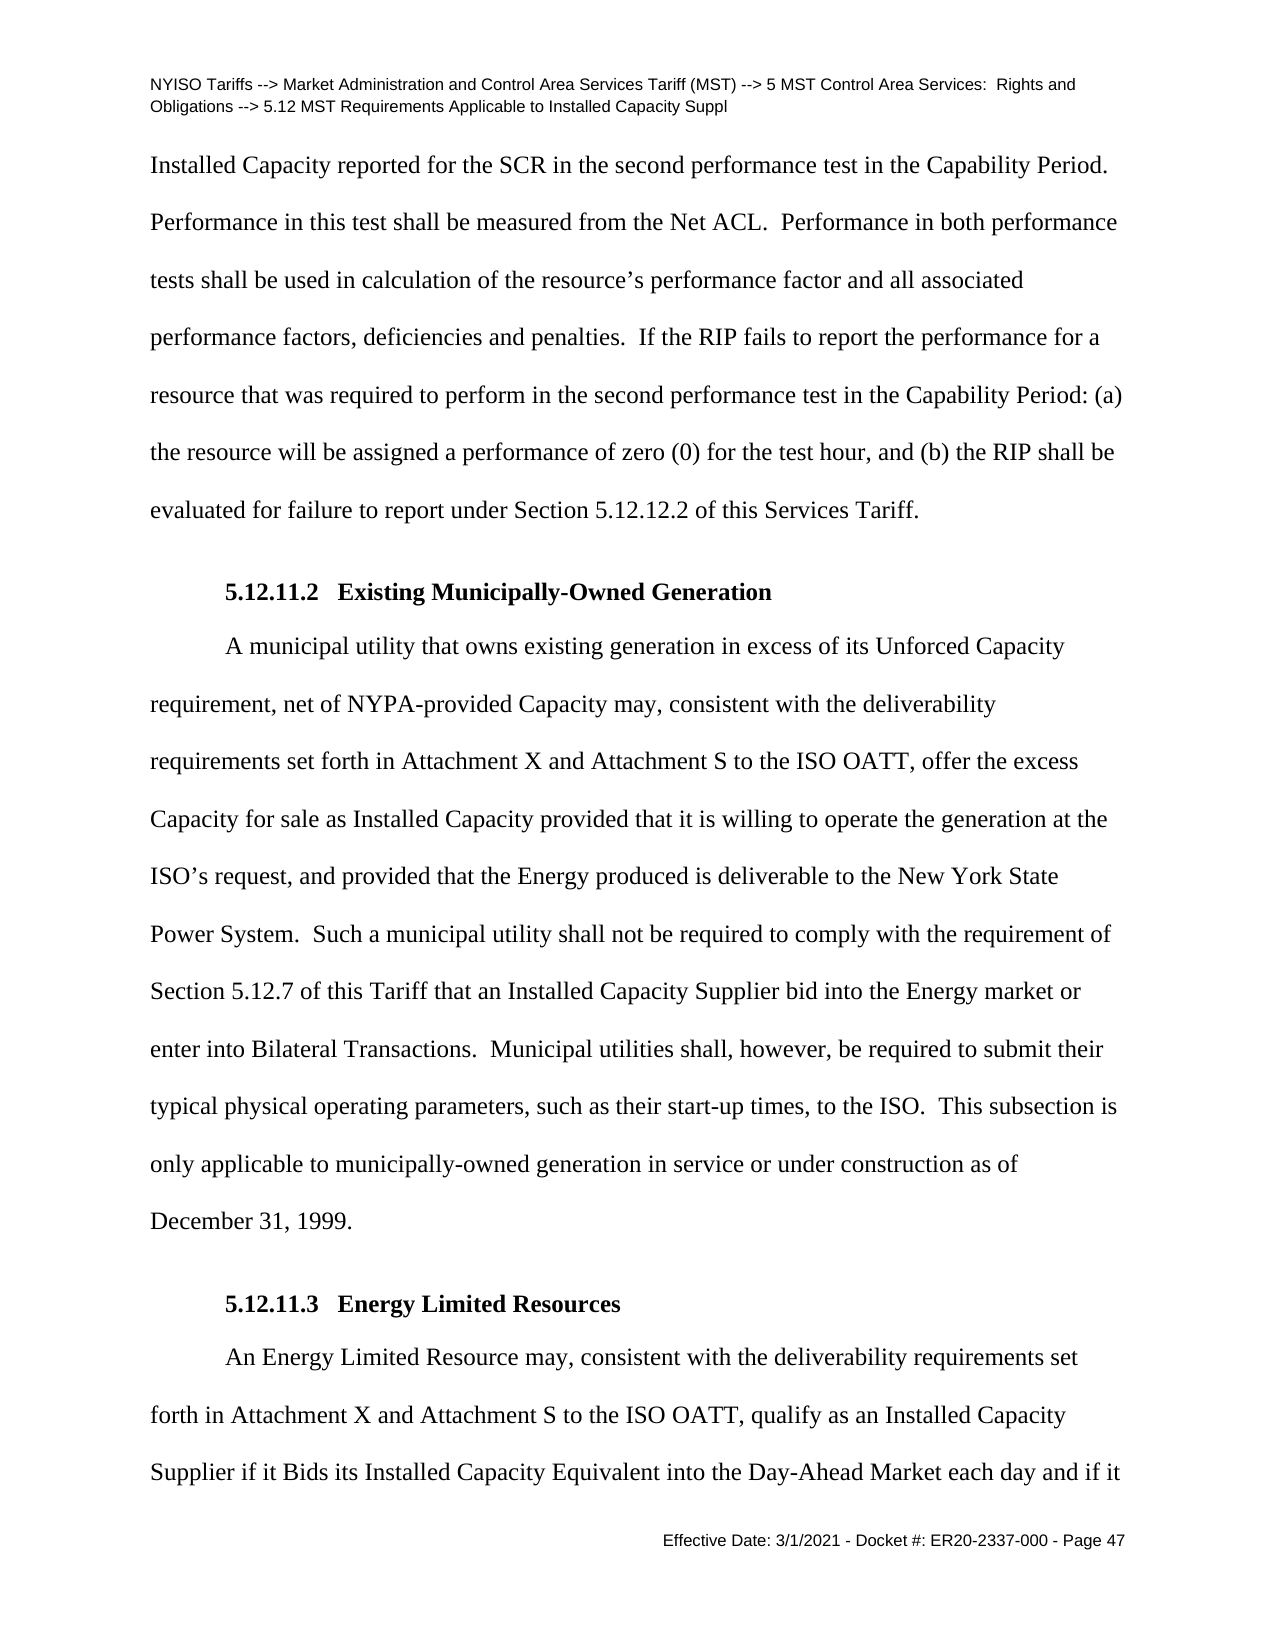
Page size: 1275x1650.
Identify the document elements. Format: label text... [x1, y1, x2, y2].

text A municipal utility that owns existing generation in excess of its Unforced Capacity requirement, net of NYPA-provided Capacity may, consistent with the deliverability requirements set forth in Attachment X and Attachment S to the ISO OATT, offer the excess Capacity for sale as Installed Capacity provided that it is willing to operate the generation at the ISO’s request, and provided that the Energy produced is deliverable to the New York State Power System. Such a municipal utility shall not be required to comply with the requirement of Section 5.12.7 of this Tariff that an Installed Capacity Supplier bid into the Energy market or enter into Bilateral Transactions. Municipal utilities shall, however, be required to submit their typical physical operating parameters, such as their start-up times, to the ISO. This subsection is only applicable to municipally-owned generation in service or under construction as of December 31, 1999. [150, 631, 1125, 1235]
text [150, 150, 1125, 524]
subtitle 5.12.11.3 Energy Limited Resources [225, 1289, 1125, 1317]
subtitle 5.12.11.2 Existing Municipally-Owned Generation [225, 577, 1125, 606]
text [150, 1342, 1125, 1486]
